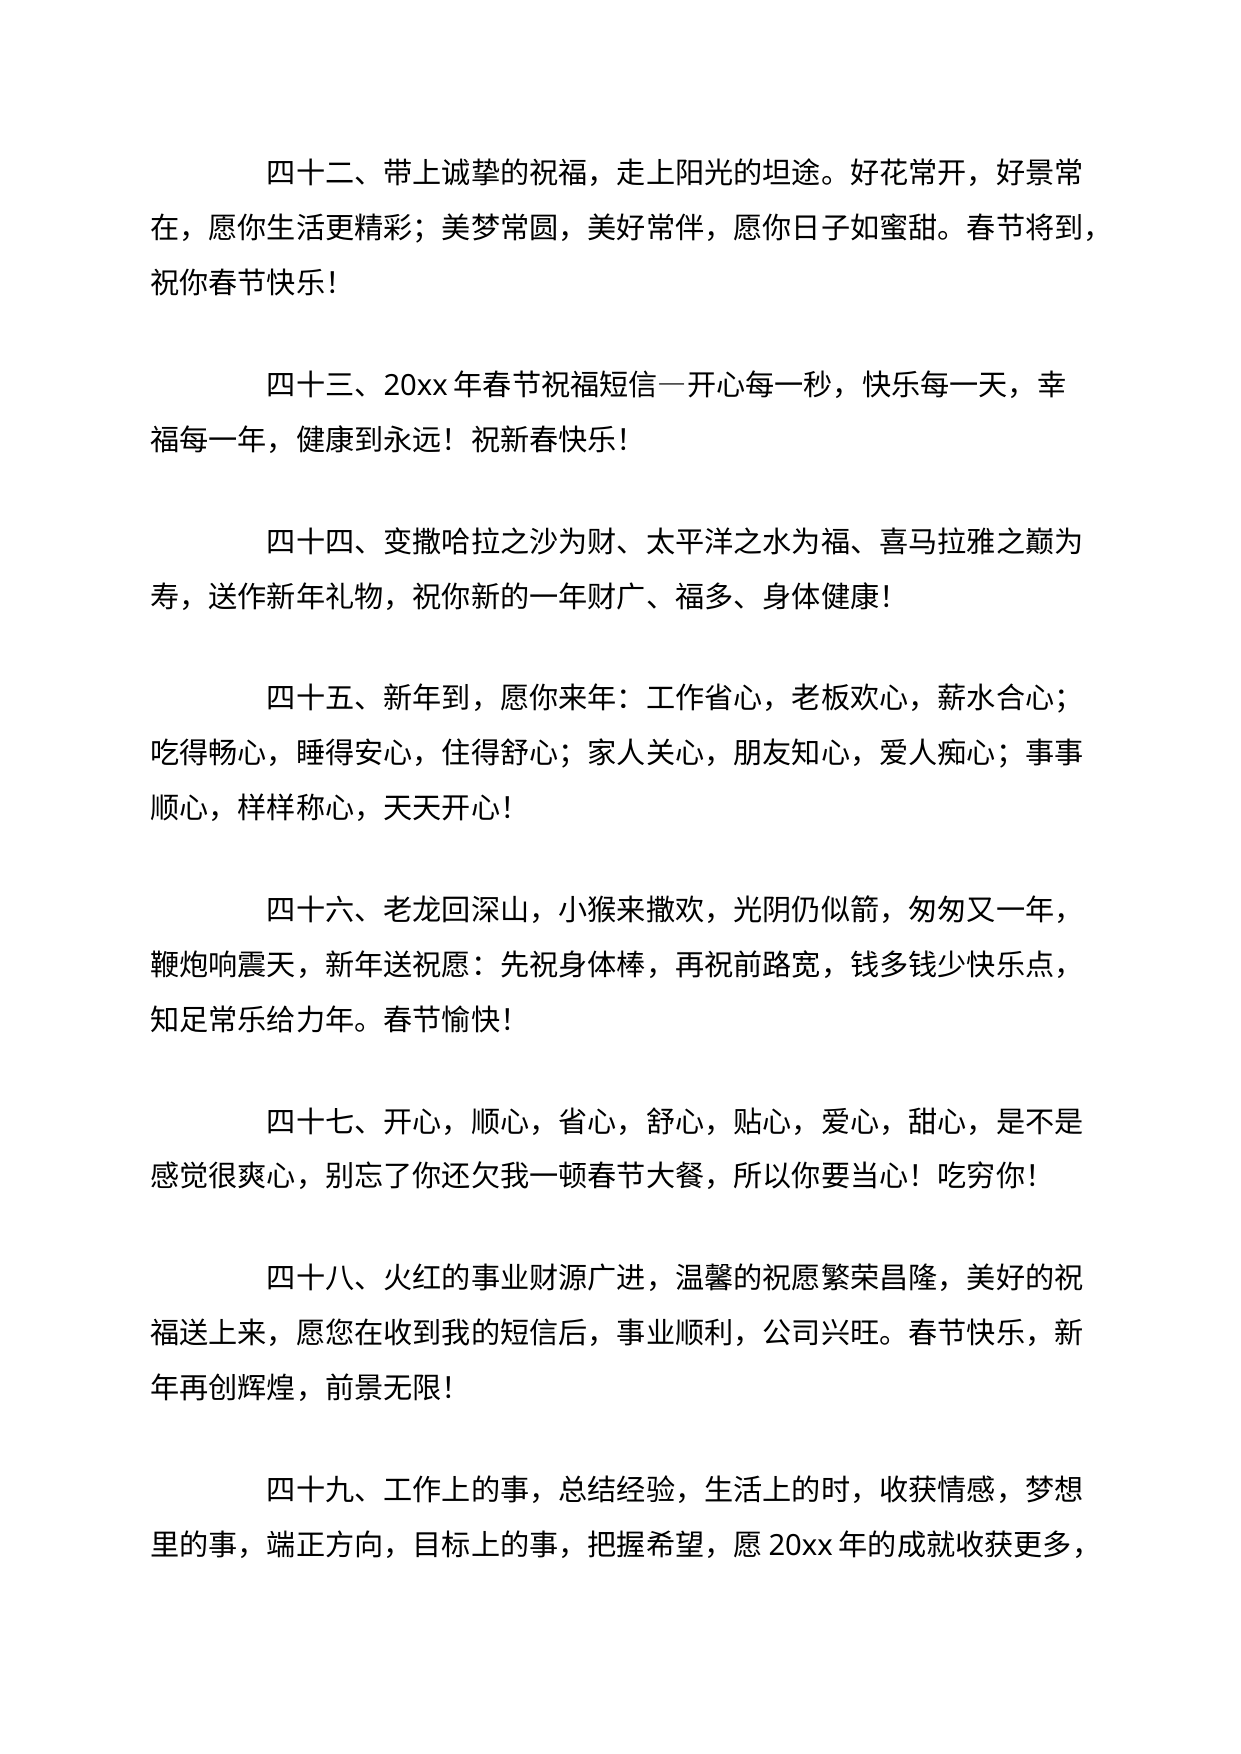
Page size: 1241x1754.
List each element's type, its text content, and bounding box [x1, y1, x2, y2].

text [150, 1466, 1090, 1564]
text 四十三、20xx年春节祝福短信—开心每一秒，快乐每一天，幸福每一年，健康到永远！祝新春快乐！ [150, 362, 1090, 459]
text 四十五、新年到，愿你来年：工作省心，老板欢心，薪水合心；吃得畅心，睡得安心，住得舒心；家人关心，朋友知心，爱人痴心；事事顺心，样样称心，天天开心！ [150, 675, 1090, 827]
text 四十四、变撒哈拉之沙为财、太平洋之水为福、喜马拉雅之巅为寿，送作新年礼物，祝你新的一年财广、福多、身体健康！ [150, 518, 1090, 616]
text 四十二、带上诚挚的祝福，走上阳光的坦途。好花常开，好景常在，愿你生活更精彩；美梦常圆，美好常伴，愿你日子如蜜甜。春节将到，祝你春节快乐！ [150, 150, 1090, 302]
text 四十六、老龙回深山，小猴来撒欢，光阴仍似箭，匆匆又一年，鞭炮响震天，新年送祝愿：先祝身体棒，再祝前路宽，钱多钱少快乐点，知足常乐给力年。春节愉快！ [150, 887, 1090, 1039]
text 四十七、开心，顺心，省心，舒心，贴心，爱心，甜心，是不是感觉很爽心，别忘了你还欠我一顿春节大餐，所以你要当心！吃穷你！ [150, 1098, 1090, 1195]
text 四十八、火红的事业财源广进，温馨的祝愿繁荣昌隆，美好的祝福送上来，愿您在收到我的短信后，事业顺利，公司兴旺。春节快乐，新年再创辉煌，前景无限！ [150, 1255, 1090, 1407]
